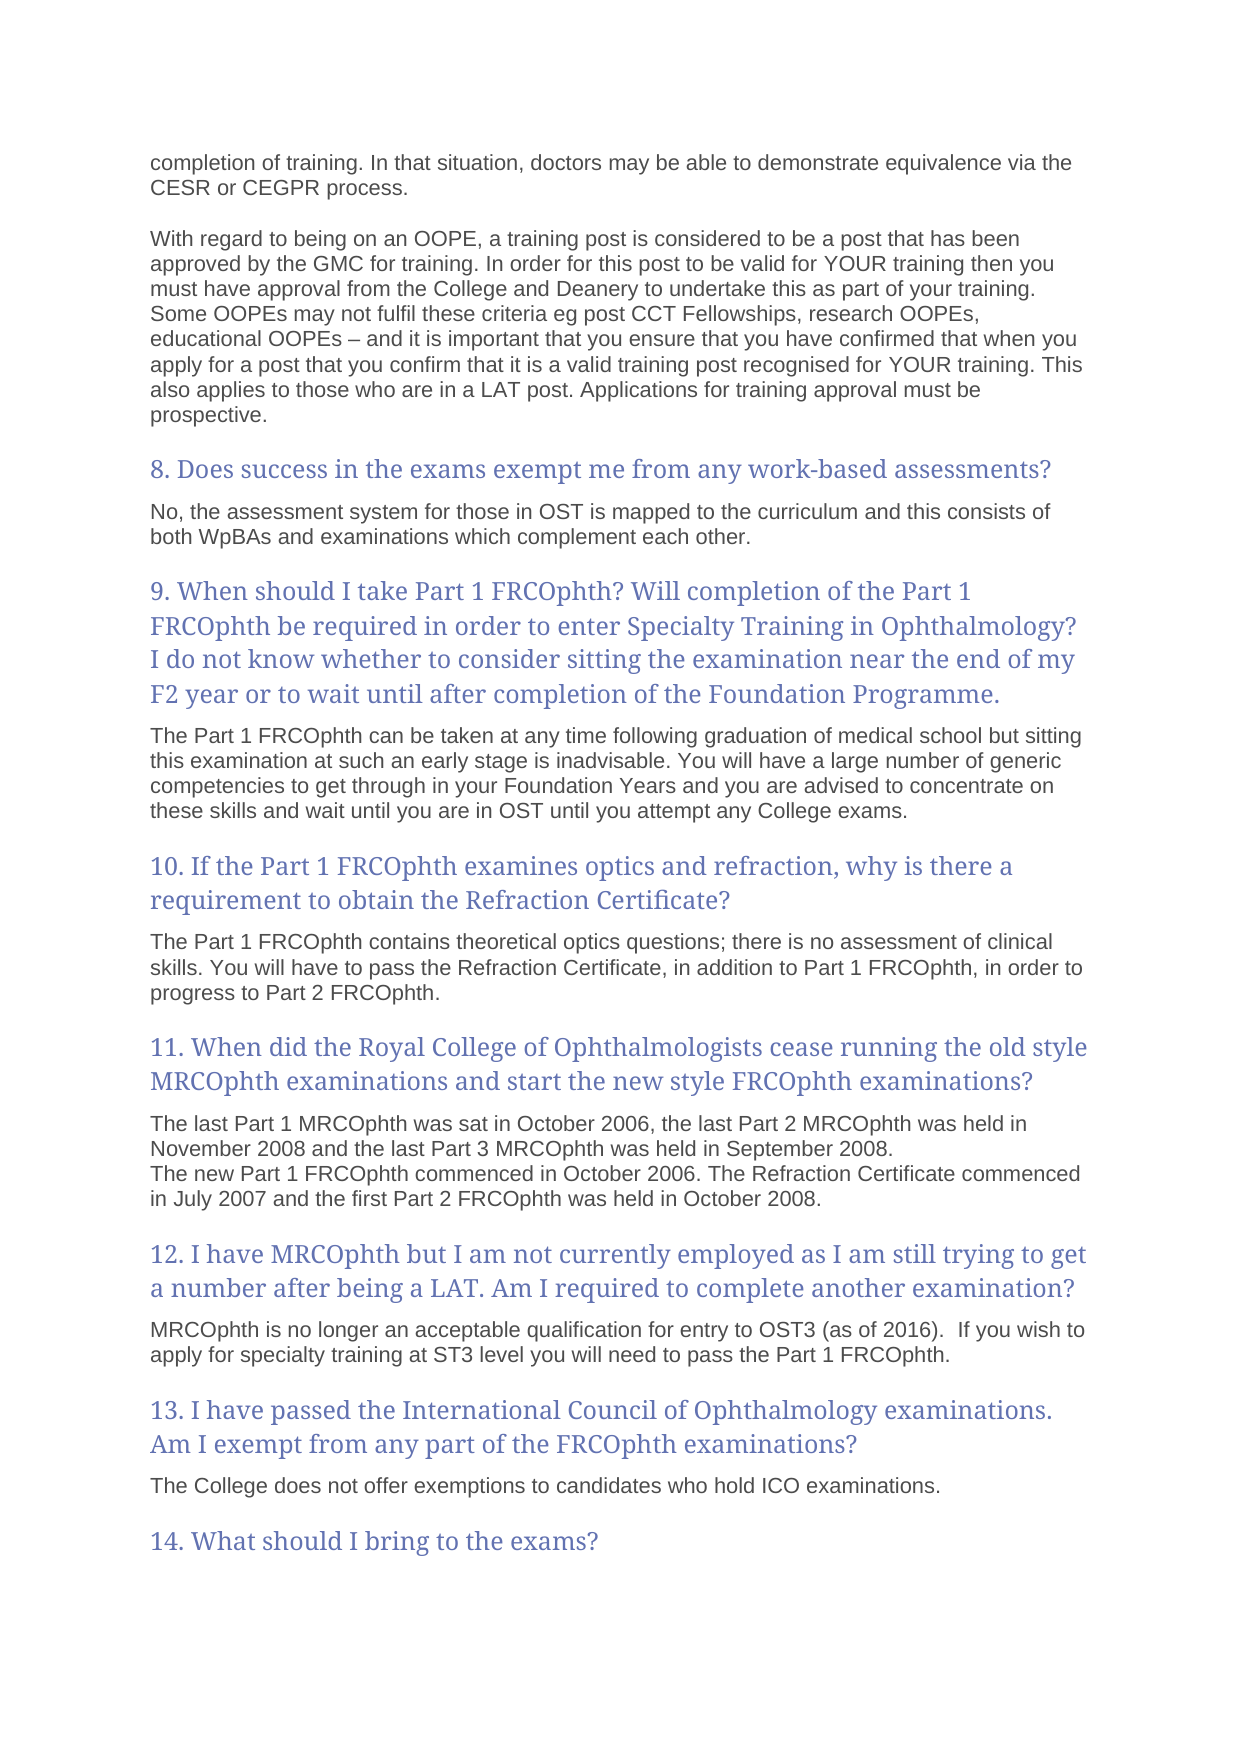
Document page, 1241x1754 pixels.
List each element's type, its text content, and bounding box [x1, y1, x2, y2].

text With regard to being on an OOPE, a training post is considered to be a post that has been approved by the GMC for training. In order for this post to be valid for YOUR training then you must have approval from the College and Deanery to undertake this as part of your training. Some OOPEs may not fulfil these criteria eg post CCT Fellowships, research OOPEs, educational OOPEs – and it is important that you ensure that you have confirmed that when you apply for a post that you confirm that it is a valid training post recognised for YOUR training. This also applies to those who are in a LAT post. Applications for training approval must be prospective. [150, 225, 1090, 427]
text 12. I have MRCOphth but I am not currently employed as I am still trying to get a number after being a LAT. Am I required to complete another examination? [150, 1236, 1090, 1304]
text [150, 150, 1090, 200]
text 9. When should I take Part 1 FRCOphth? Will completion of the Part 1 FRCOphth be required in order to enter Specialty Training in Ophthalmology? I do not know whether to consider sitting the examination near the end of my F2 year or to wait until after completion of the Foundation Programme. [150, 574, 1090, 710]
text 8. Does success in the exams exempt me from any work-based assessments? [150, 452, 1090, 486]
text The College does not offer exemptions to candidates who hold ICO examinations. [150, 1473, 1090, 1498]
text The Part 1 FRCOphth can be taken at any time following graduation of medical school but sitting this examination at such an early stage is inadvisable. You will have a large number of generic competencies to get through in your Foundation Years and you are advised to concentrate on these skills and wait until you are in OST until you attempt any College exams. [150, 723, 1090, 824]
text No, the assessment system for those in OST is mapped to the curriculum and this consists of both WpBAs and examinations which complement each other. [150, 499, 1090, 549]
text The last Part 1 MRCOphth was sat in October 2006, the last Part 2 MRCOphth was held in November 2008 and the last Part 3 MRCOphth was held in September 2008. The new Part 1 FRCOphth commenced in October 2006. The Refraction Certificate commenced in July 2007 and the first Part 2 FRCOphth was held in October 2008. [150, 1111, 1090, 1211]
text The Part 1 FRCOphth contains theoretical optics questions; there is no assessment of clinical skills. You will have to pass the Refraction Certificate, in addition to Part 1 FRCOphth, in order to progress to Part 2 FRCOphth. [150, 929, 1090, 1005]
text 14. What should I bring to the exams? [150, 1523, 1090, 1557]
text MRCOphth is no longer an acceptable qualification for entry to OST3 (as of 2016). If you wish to apply for specialty training at ST3 level you will need to pass the Part 1 FRCOphth. [150, 1317, 1090, 1367]
text 13. I have passed the International Council of Ophthalmology examinations. Am I exempt from any part of the FRCOphth examinations? [150, 1392, 1090, 1461]
text 11. When did the Royal College of Ophthalmologists cease running the old style MRCOphth examinations and start the new style FRCOphth examinations? [150, 1030, 1090, 1098]
text 10. If the Part 1 FRCOphth examines optics and refraction, why is there a requirement to obtain the Refraction Certificate? [150, 849, 1090, 917]
